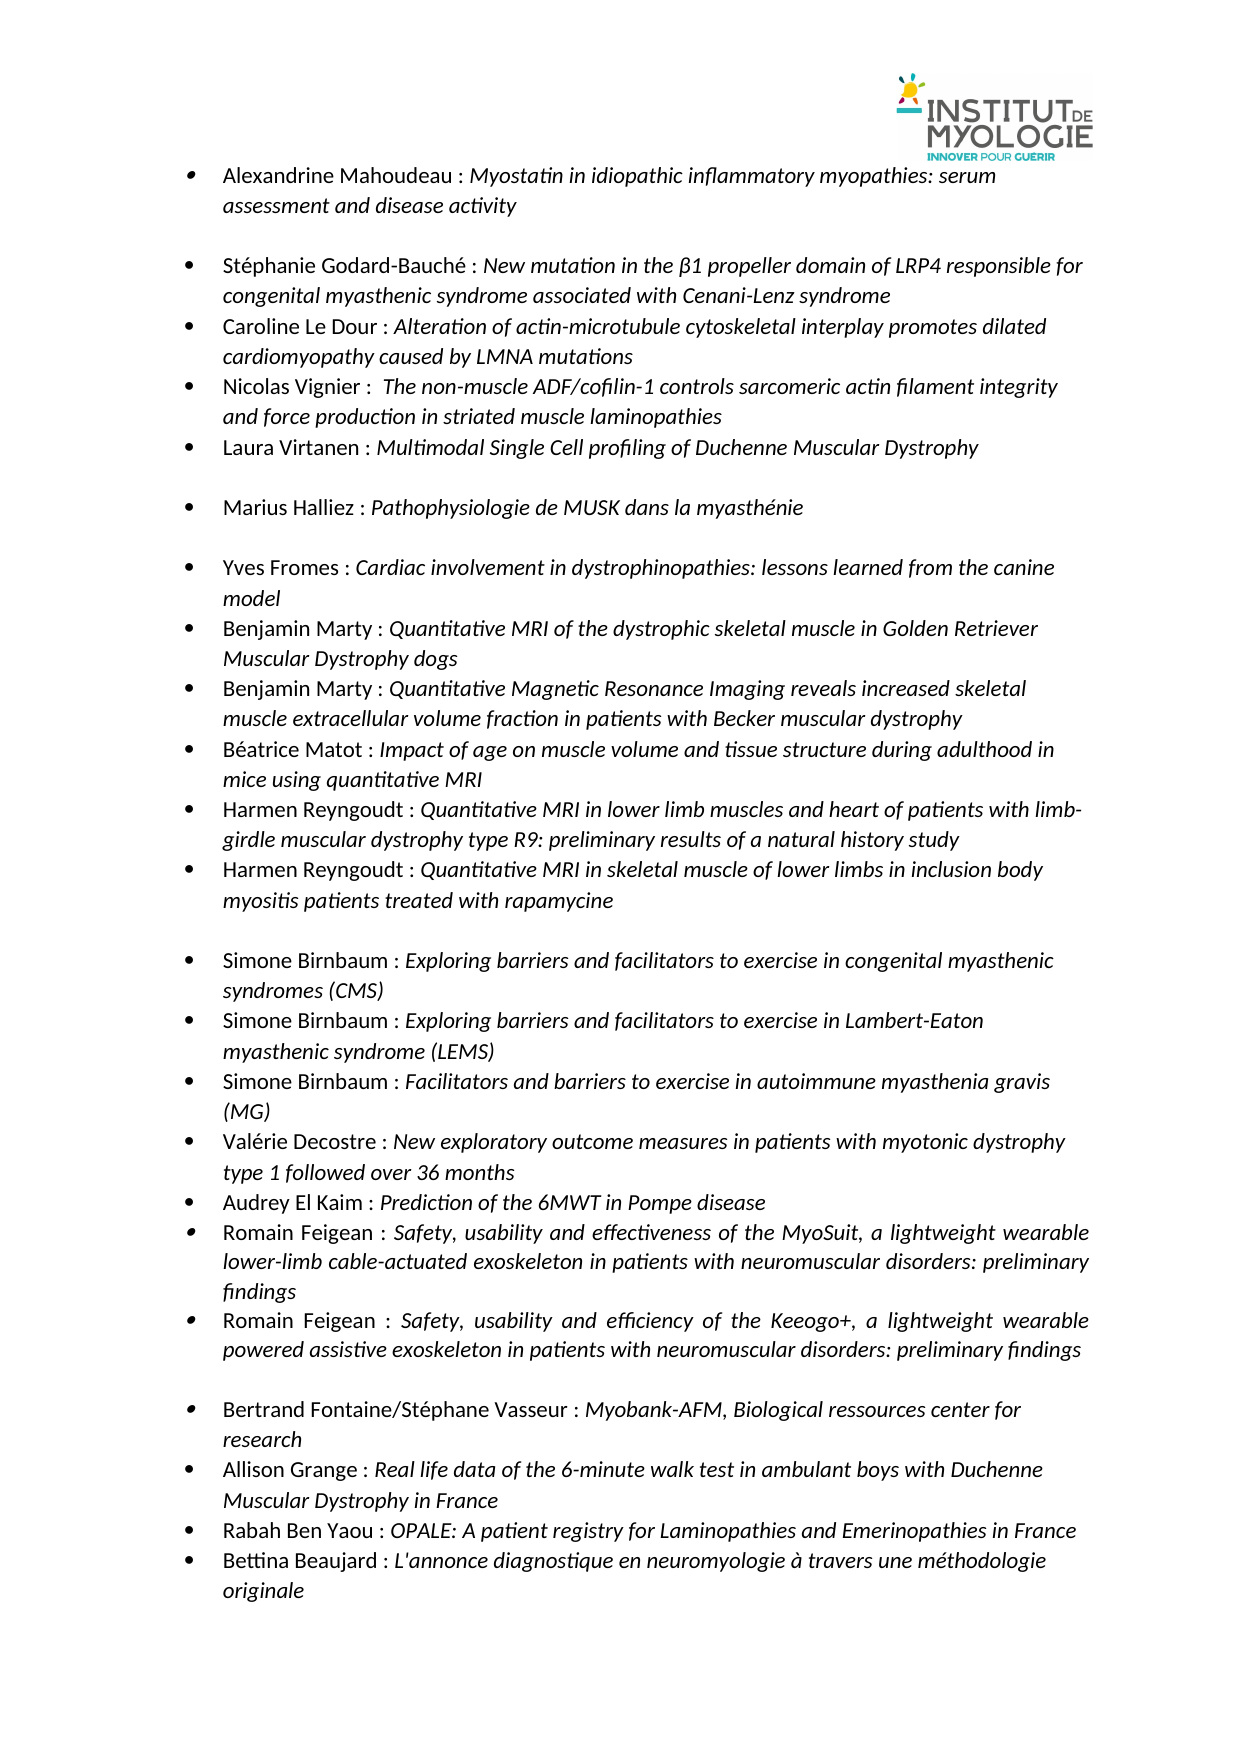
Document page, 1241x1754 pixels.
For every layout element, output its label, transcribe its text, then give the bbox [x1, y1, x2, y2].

list Simone Birnbaum : Exploring barriers and facilitators to exercise in Lambert-Eaton myasthenic syndrome (LEMS) [185, 1007, 1093, 1065]
list Stéphanie Godard-Bauché : New mutation in the β1 propeller domain of LRP4 responsible for congenital myasthenic syndrome associated with Cenani-Lenz syndrome [185, 251, 1093, 309]
list Benjamin Marty : Quantitative Magnetic Resonance Imaging reveals increased skeletal muscle extracellular volume fraction in patients with Becker muscular dystrophy [185, 674, 1093, 732]
list Audrey El Kaim : Prediction of the 6MWT in Pompe disease [185, 1188, 1093, 1216]
list Valérie Decostre : New exploratory outcome measures in patients with myotonic dystrophy type 1 followed over 36 months [185, 1127, 1093, 1186]
list Romain Feigean : Safety, usability and effectiveness of the MyoSuit, a lightweight wearable lower-limb cable-actuated exoskeleton in patients with neuromuscular disorders: preliminary findings [185, 1218, 1093, 1305]
list Romain Feigean : Safety, usability and efficiency of the Keeogo+, a lightweight wearable powered assistive exoskeleton in patients with neuromuscular disorders: preliminary findings [185, 1306, 1093, 1363]
list Yves Fromes : Cardiac involvement in dystrophinopathies: lessons learned from the canine model [185, 553, 1093, 612]
list Harmen Reyngoudt : Quantitative MRI in skeletal muscle of lower limbs in inclusion body myositis patients treated with rapamycine [185, 856, 1093, 914]
list Simone Birnbaum : Facilitators and barriers to exercise in autoimmune myasthenia gravis (MG) [185, 1067, 1093, 1125]
list Bettina Beaujard : L'annonce diagnostique en neuromyologie à travers une méthodologie originale [185, 1546, 1093, 1604]
list Laura Virtanen : Multimodal Single Cell profiling of Duchenne Muscular Dystrophy [185, 433, 1093, 461]
list Alexandrine Mahoudeau : Myostatin in idiopathic inflammatory myopathies: serum assessment and disease activity [185, 161, 1093, 219]
list Béatrice Matot : Impact of age on muscle volume and tissue structure during adulthood in mice using quantitative MRI [185, 735, 1093, 793]
list Rabah Ben Yaou : OPALE: A patient registry for Laminopathies and Emerinopathies in France [185, 1516, 1093, 1544]
list Allison Grange : Real life data of the 6-minute walk test in ambulant boys with Duchenne Muscular Dystrophy in France [185, 1456, 1093, 1514]
list Bertrand Fontaine/Stéphane Vasseur : Myobank-AFM, Biological ressources center for research [185, 1395, 1093, 1453]
list Harmen Reyngoudt : Quantitative MRI in lower limb muscles and heart of patients with limb-girdle muscular dystrophy type R9: preliminary results of a natural history study [185, 795, 1093, 853]
list Marius Halliez : Pathophysiologie de MUSK dans la myasthénie [185, 493, 1093, 521]
list Caroline Le Dour : Alteration of actin-microtubule cytoskeletal interplay promotes dilated cardiomyopathy caused by LMNA mutations [185, 312, 1093, 370]
list Simone Birnbaum : Exploring barriers and facilitators to exercise in congenital myasthenic syndromes (CMS) [185, 946, 1093, 1004]
list Benjamin Marty : Quantitative MRI of the dystrophic skeletal muscle in Golden Retriever Muscular Dystrophy dogs [185, 614, 1093, 672]
picture [896, 73, 1093, 161]
list Nicolas Vignier : The non-muscle ADF/cofilin-1 controls sarcomeric actin filament integrity and force production in striated muscle laminopathies [185, 372, 1093, 430]
